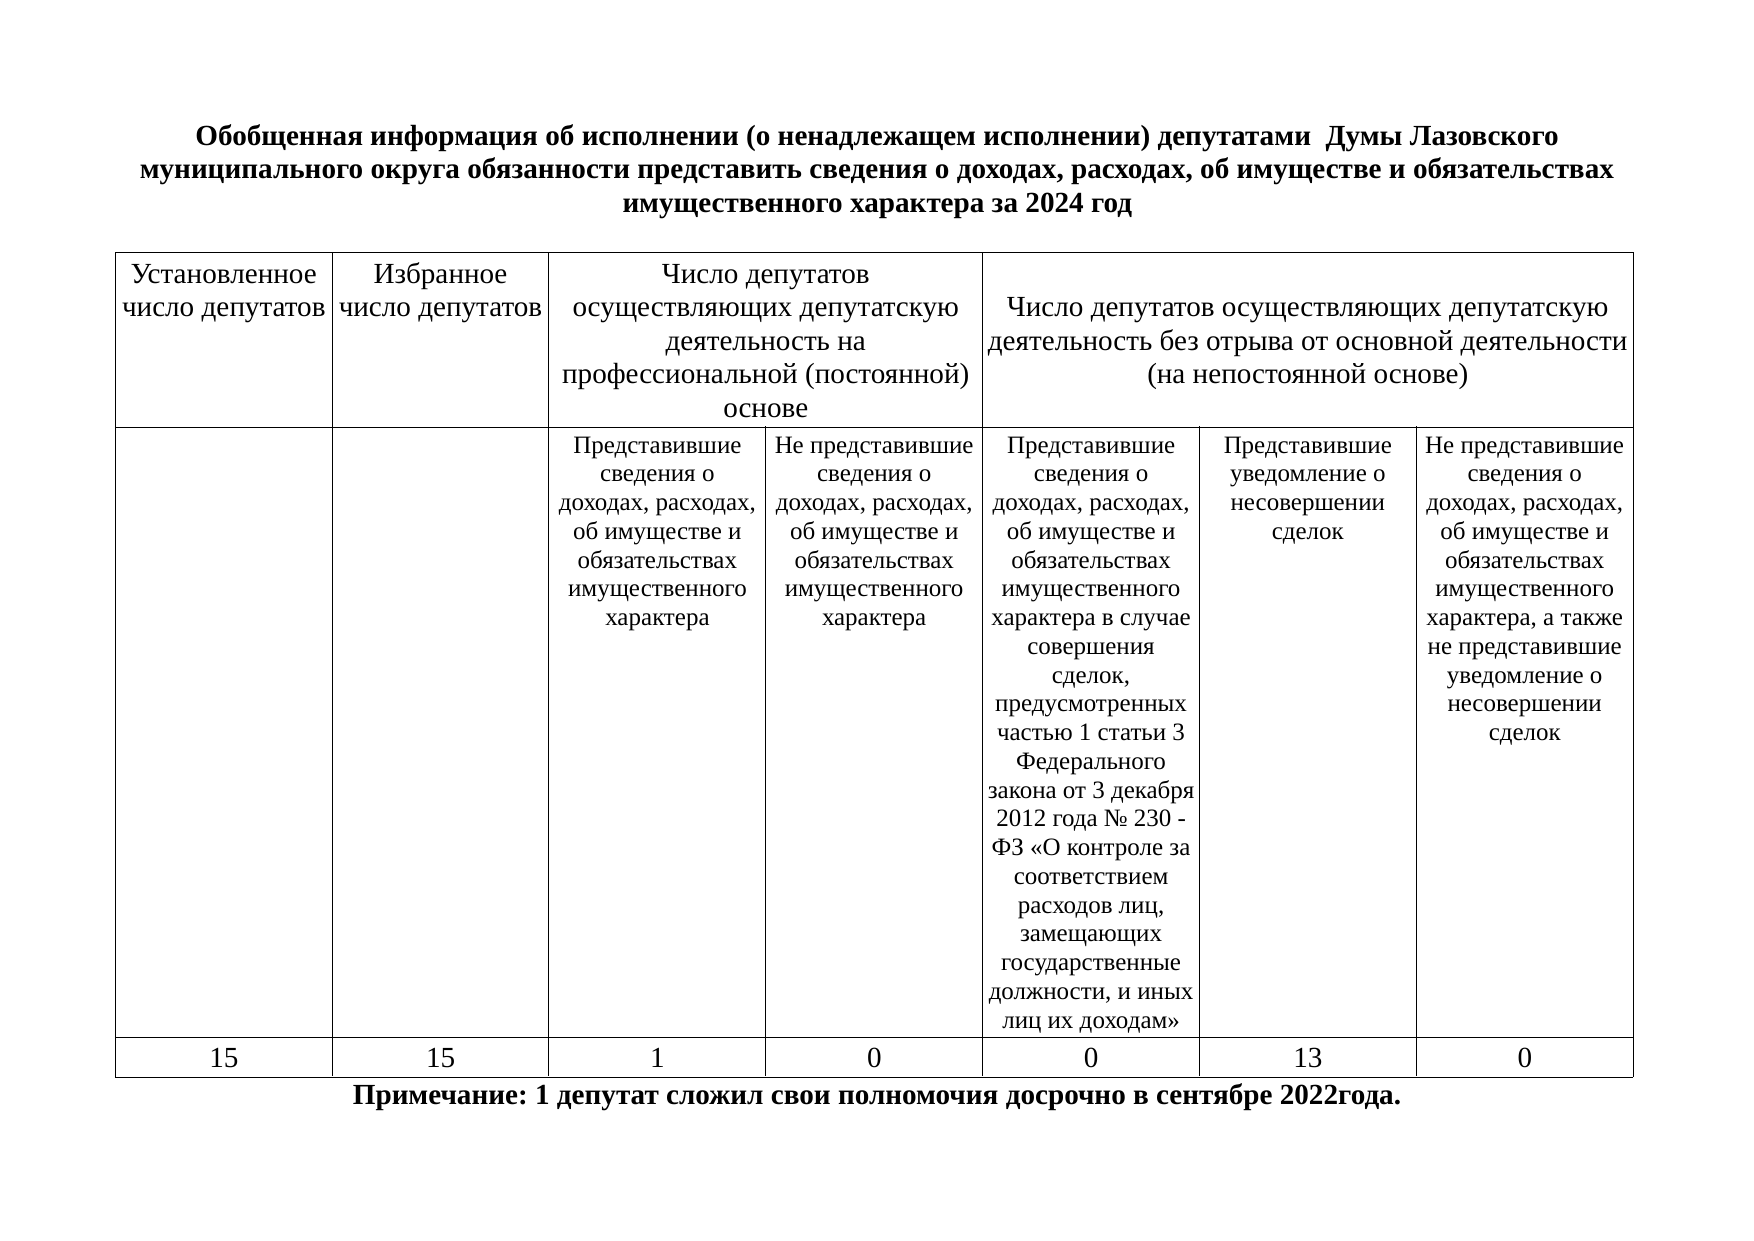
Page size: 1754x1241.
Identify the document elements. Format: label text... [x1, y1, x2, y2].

table_cell 13 [1200, 1038, 1416, 1076]
text Примечание: 1 депутат сложил свои полномочия досрочно в сентябре 2022года. [118, 1077, 1636, 1110]
text Обобщенная информация об исполнении (о ненадлежащем исполнении) депутатами Думы Лазовского муниципального округа обязанности представить сведения о доходах, расходах, об имуществе и обязательствах имущественного характера за 2024 год [118, 118, 1636, 219]
table_header Число депутатов осуществляющих депутатскую деятельность на профессиональной (постоянной) основе [549, 253, 982, 426]
table_cell 0 [1417, 1038, 1633, 1076]
table_cell 1 [549, 1038, 765, 1076]
table_cell [333, 428, 548, 1036]
table_cell 0 [766, 1038, 982, 1076]
table_cell Представившие уведомление о несовершении сделок [1200, 428, 1416, 1036]
table_cell [116, 428, 332, 1036]
table_cell 15 [333, 1038, 548, 1076]
table_header Избранное число депутатов [333, 253, 548, 426]
table_header Число депутатов осуществляющих депутатскую деятельность без отрыва от основной деятельности (на непостоянной основе) [983, 253, 1633, 426]
table_cell Не представившие сведения о доходах, расходах, об имуществе и обязательствах имущественного характера, а также не представившие уведомление о несовершении сделок [1417, 428, 1633, 1036]
table_cell 15 [116, 1038, 332, 1076]
table_cell Не представившие сведения о доходах, расходах, об имуществе и обязательствах имущественного характера [766, 428, 982, 1036]
table_cell 0 [983, 1038, 1199, 1076]
table_cell Представившие сведения о доходах, расходах, об имуществе и обязательствах имущественного характера в случае совершения сделок, предусмотренных частью 1 статьи 3 Федерального закона от 3 декабря 2012 года № 230 -ФЗ «О контроле за соответствием расходов лиц, замещающих государственные должности, и иных лиц их доходам» [983, 428, 1199, 1036]
table_header Установленное число депутатов [116, 253, 332, 426]
table_cell Представившие сведения о доходах, расходах, об имуществе и обязательствах имущественного характера [549, 428, 765, 1036]
